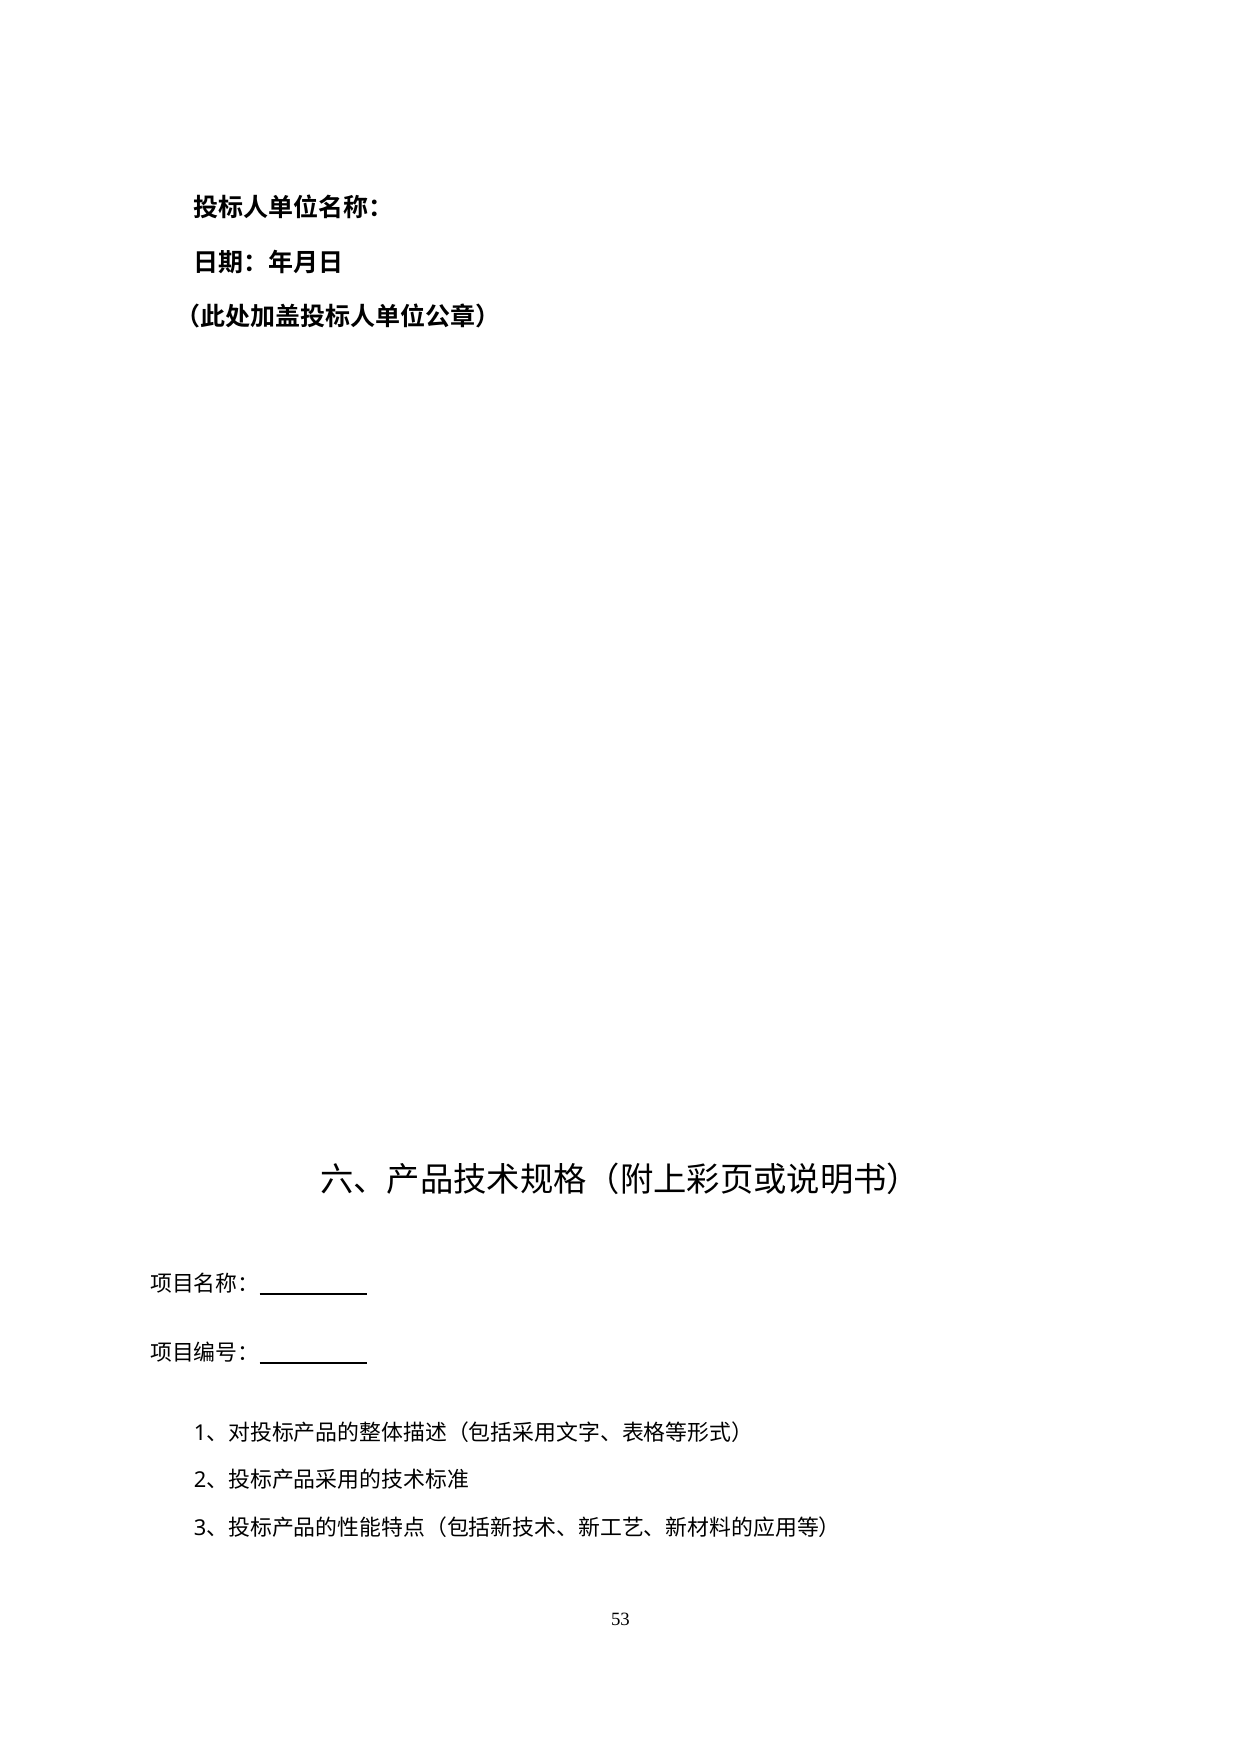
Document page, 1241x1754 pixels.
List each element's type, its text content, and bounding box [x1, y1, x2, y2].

text 2、投标产品采用的技术标准 [194, 1462, 1090, 1494]
text 1、对投标产品的整体描述（包括采用文字、表格等形式） [194, 1415, 1090, 1447]
text 项目编号： [150, 1313, 1090, 1372]
subtitle 六、产品技术规格（附上彩页或说明书） [150, 1153, 1090, 1201]
text 3、投标产品的性能特点（包括新技术、新工艺、新材料的应用等） [194, 1510, 1090, 1542]
text 项目名称： [150, 1266, 1090, 1298]
text （此处加盖投标人单位公章） [150, 297, 1090, 333]
text 日期：年月日 [150, 242, 1090, 278]
text 投标人单位名称： [150, 188, 1090, 224]
